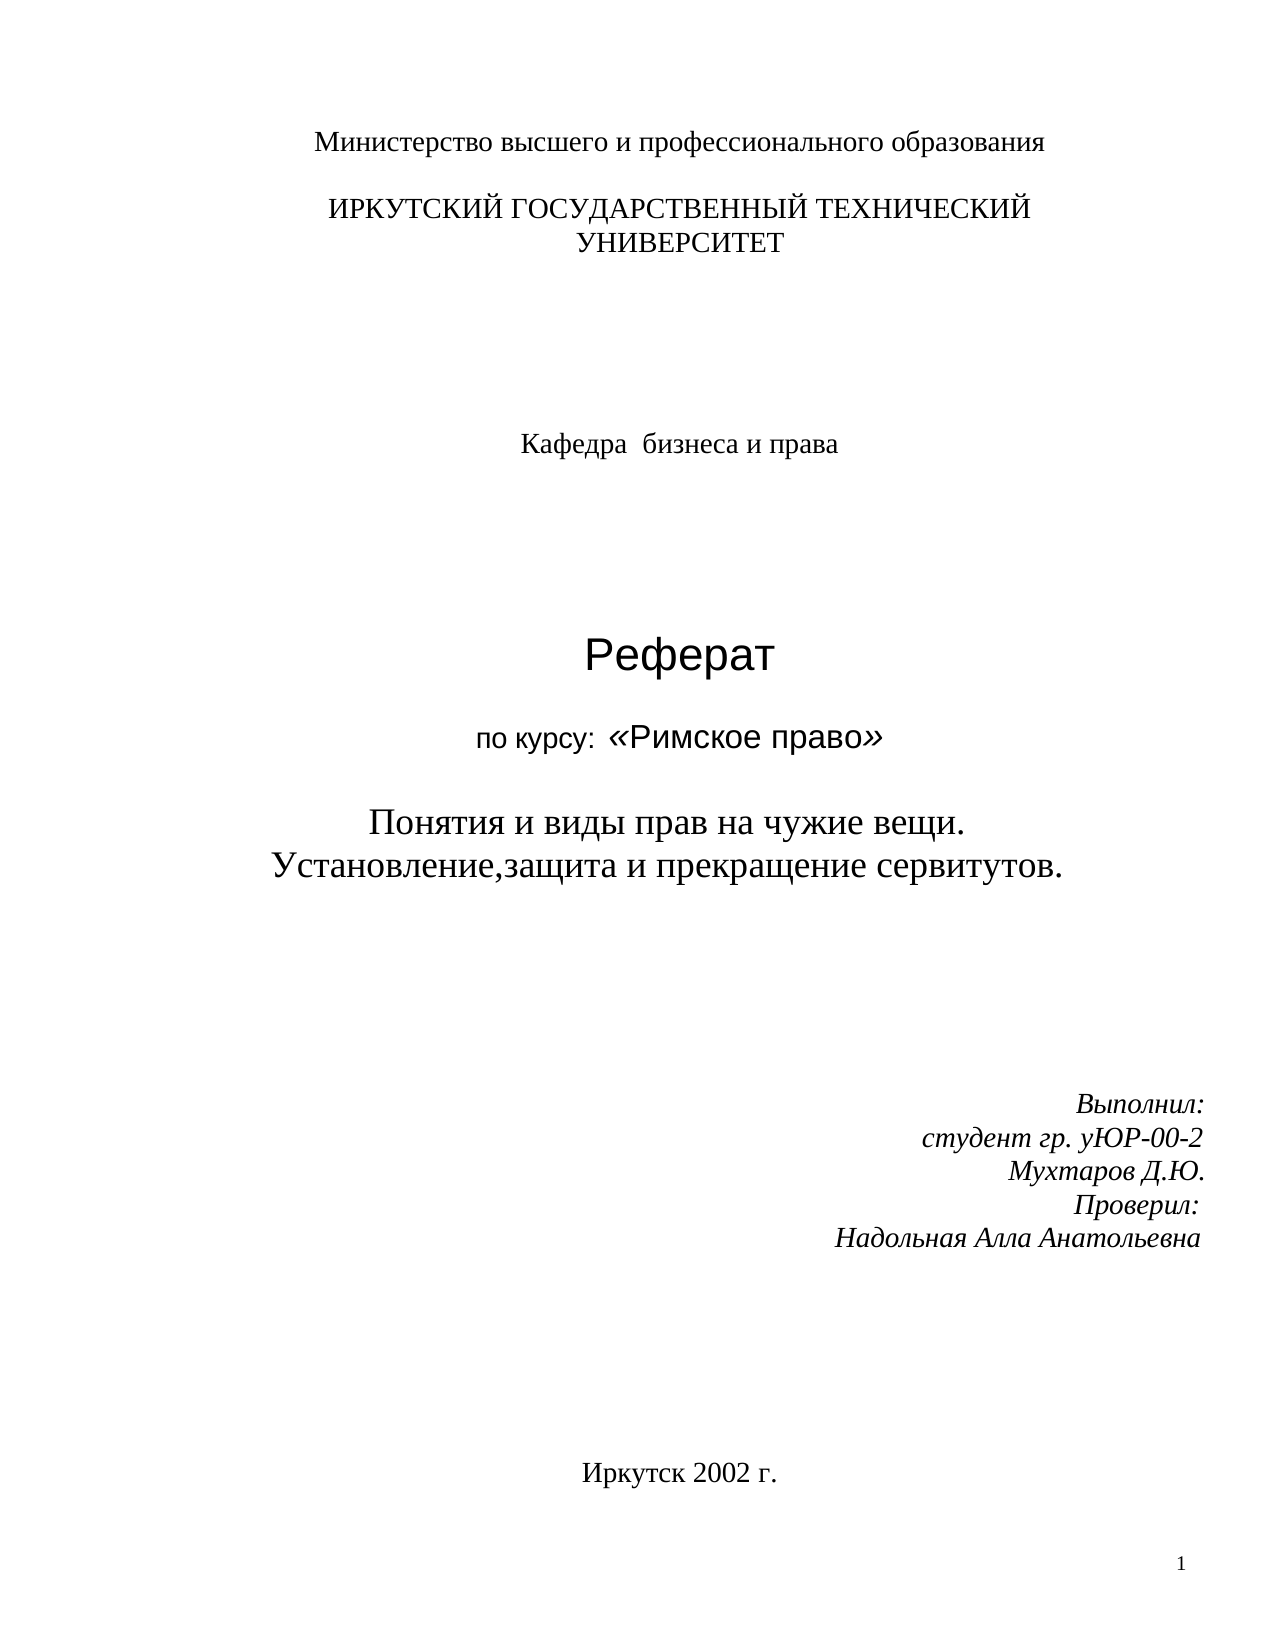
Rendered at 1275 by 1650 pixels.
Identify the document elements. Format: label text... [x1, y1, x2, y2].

text Иркутск 2002 г. [148, 1456, 1211, 1489]
text Министерство высшего и профессионального образования [148, 124, 1211, 158]
subtitle УНИВЕРСИТЕТ [148, 225, 1211, 259]
text Проверил: [148, 1187, 1211, 1221]
text студент гр. уЮР-00-2 [148, 1120, 1211, 1154]
subtitle Кафедра бизнеса и права [148, 426, 1211, 460]
text Выполнил: [148, 1087, 1211, 1120]
text Надольная Алла Анатольевна [148, 1221, 1211, 1254]
text Мухтаров Д.Ю. [148, 1154, 1211, 1187]
subtitle Понятия и виды прав на чужие вещи. [148, 799, 1186, 842]
text ИРКУТСКИЙ ГОСУДАРСТВЕННЫЙ ТЕХНИЧЕСКИЙ [148, 192, 1211, 225]
subtitle по курсу: «Римское право» [148, 714, 1211, 757]
text Установление,защита и прекращение сервитутов. [148, 842, 1186, 885]
subtitle Реферат [148, 628, 1211, 680]
